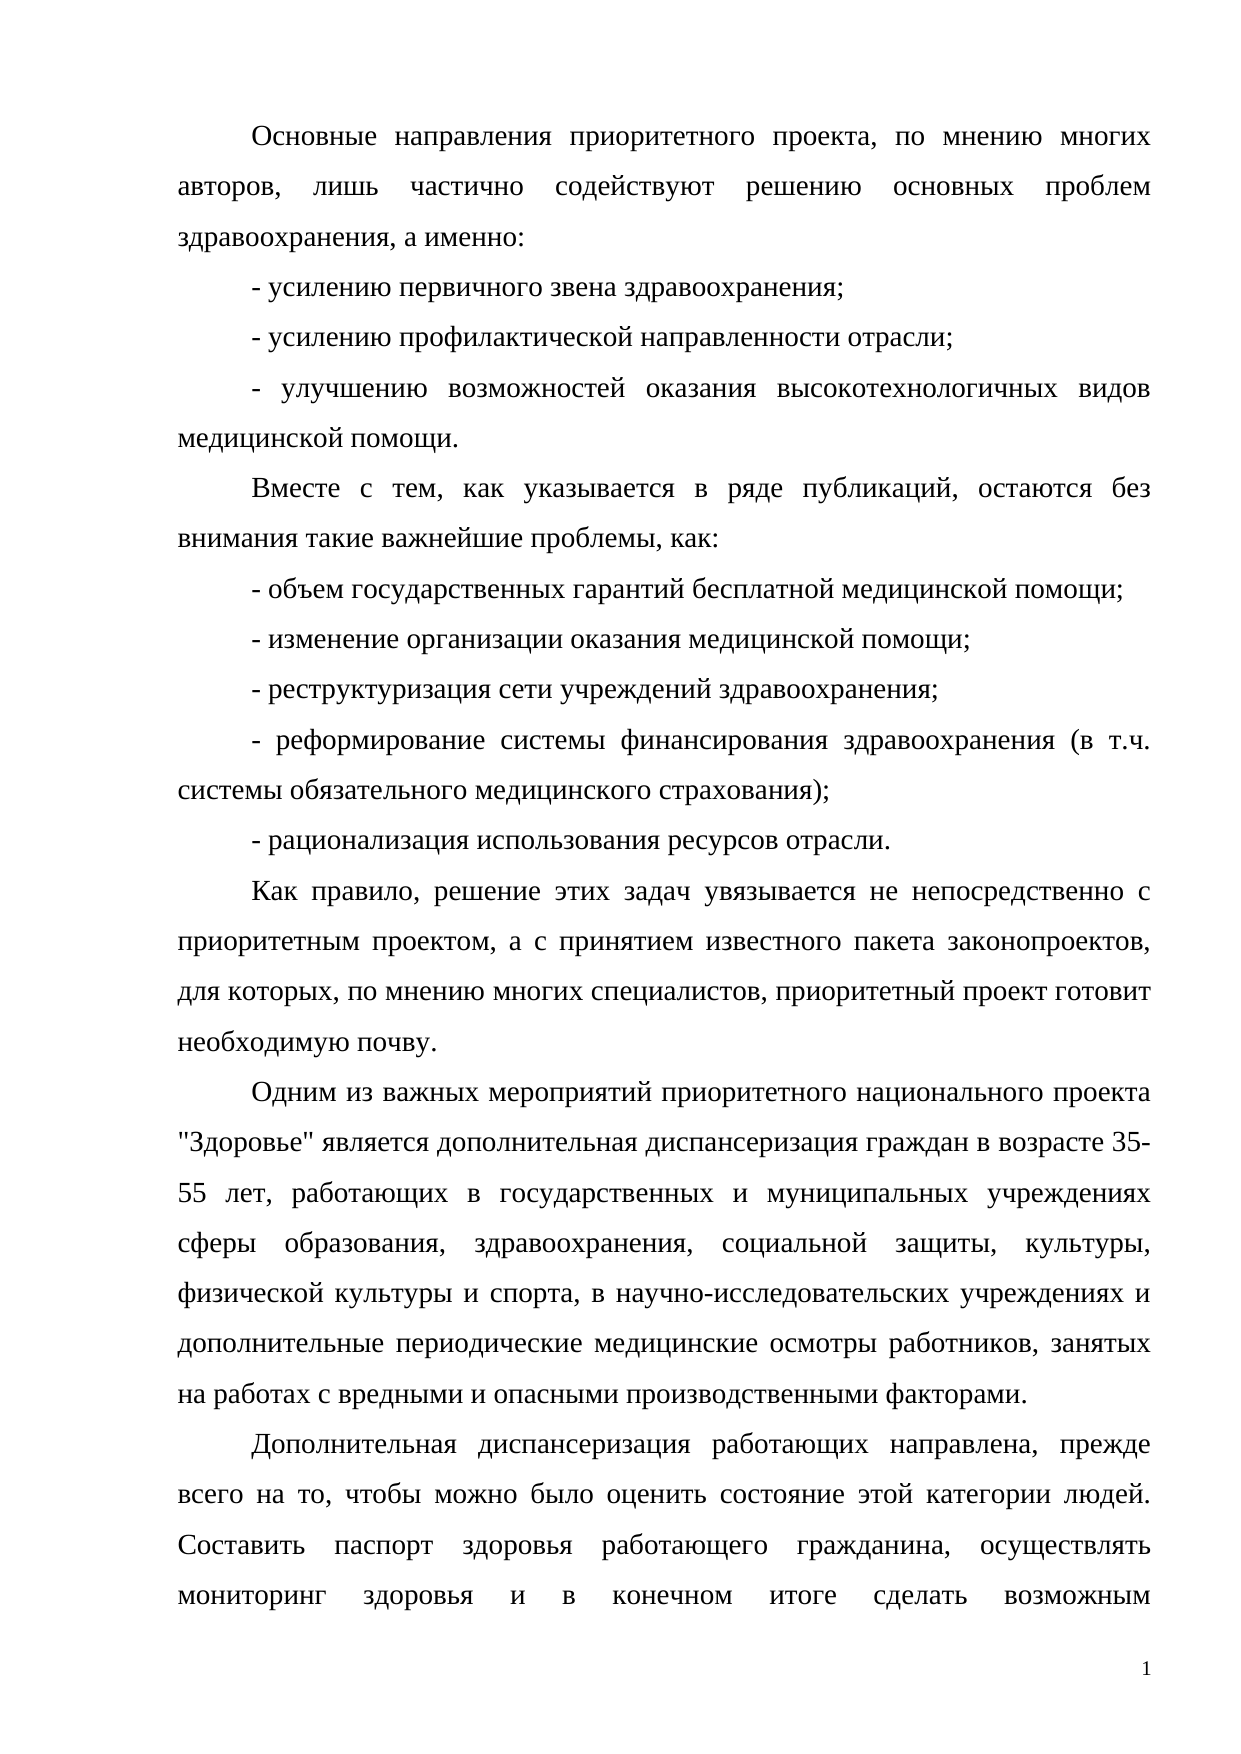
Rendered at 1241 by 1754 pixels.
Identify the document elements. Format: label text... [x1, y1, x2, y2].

text - рационализация использования ресурсов отрасли. [177, 822, 1152, 856]
text - реструктуризация сети учреждений здравоохранения; [177, 672, 1152, 705]
text - изменение организации оказания медицинской помощи; [177, 621, 1152, 655]
text Основные направления приоритетного проекта, по мнению многих авторов, лишь частично содействуют решению основных проблем здравоохранения, а именно: [177, 118, 1152, 252]
text - объем государственных гарантий бесплатной медицинской помощи; [177, 571, 1152, 604]
text Как правило, решение этих задач увязывается не непосредственно с приоритетным проектом, а с принятием известного пакета законопроектов, для которых, по мнению многих специалистов, приоритетный проект готовит необходимую почву. [177, 873, 1152, 1057]
text - реформирование системы финансирования здравоохранения (в т.ч. системы обязательного медицинского страхования); [177, 722, 1152, 806]
text Одним из важных мероприятий приоритетного национального проекта "Здоровье" является дополнительная диспансеризация граждан в возрасте 35-55 лет, работающих в государственных и муниципальных учреждениях сферы образования, здравоохранения, социальной защиты, культуры, физической культуры и спорта, в научно-исследовательских учреждениях и дополнительные периодические медицинские осмотры работников, занятых на работах с вредными и опасными производственными факторами. [177, 1074, 1152, 1409]
text - усилению профилактической направленности отрасли; [177, 319, 1152, 353]
text Вместе с тем, как указывается в ряде публикаций, остаются без внимания такие важнейшие проблемы, как: [177, 470, 1152, 554]
text - улучшению возможностей оказания высокотехнологичных видов медицинской помощи. [177, 370, 1152, 453]
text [177, 1426, 1152, 1611]
text - усилению первичного звена здравоохранения; [177, 269, 1152, 303]
